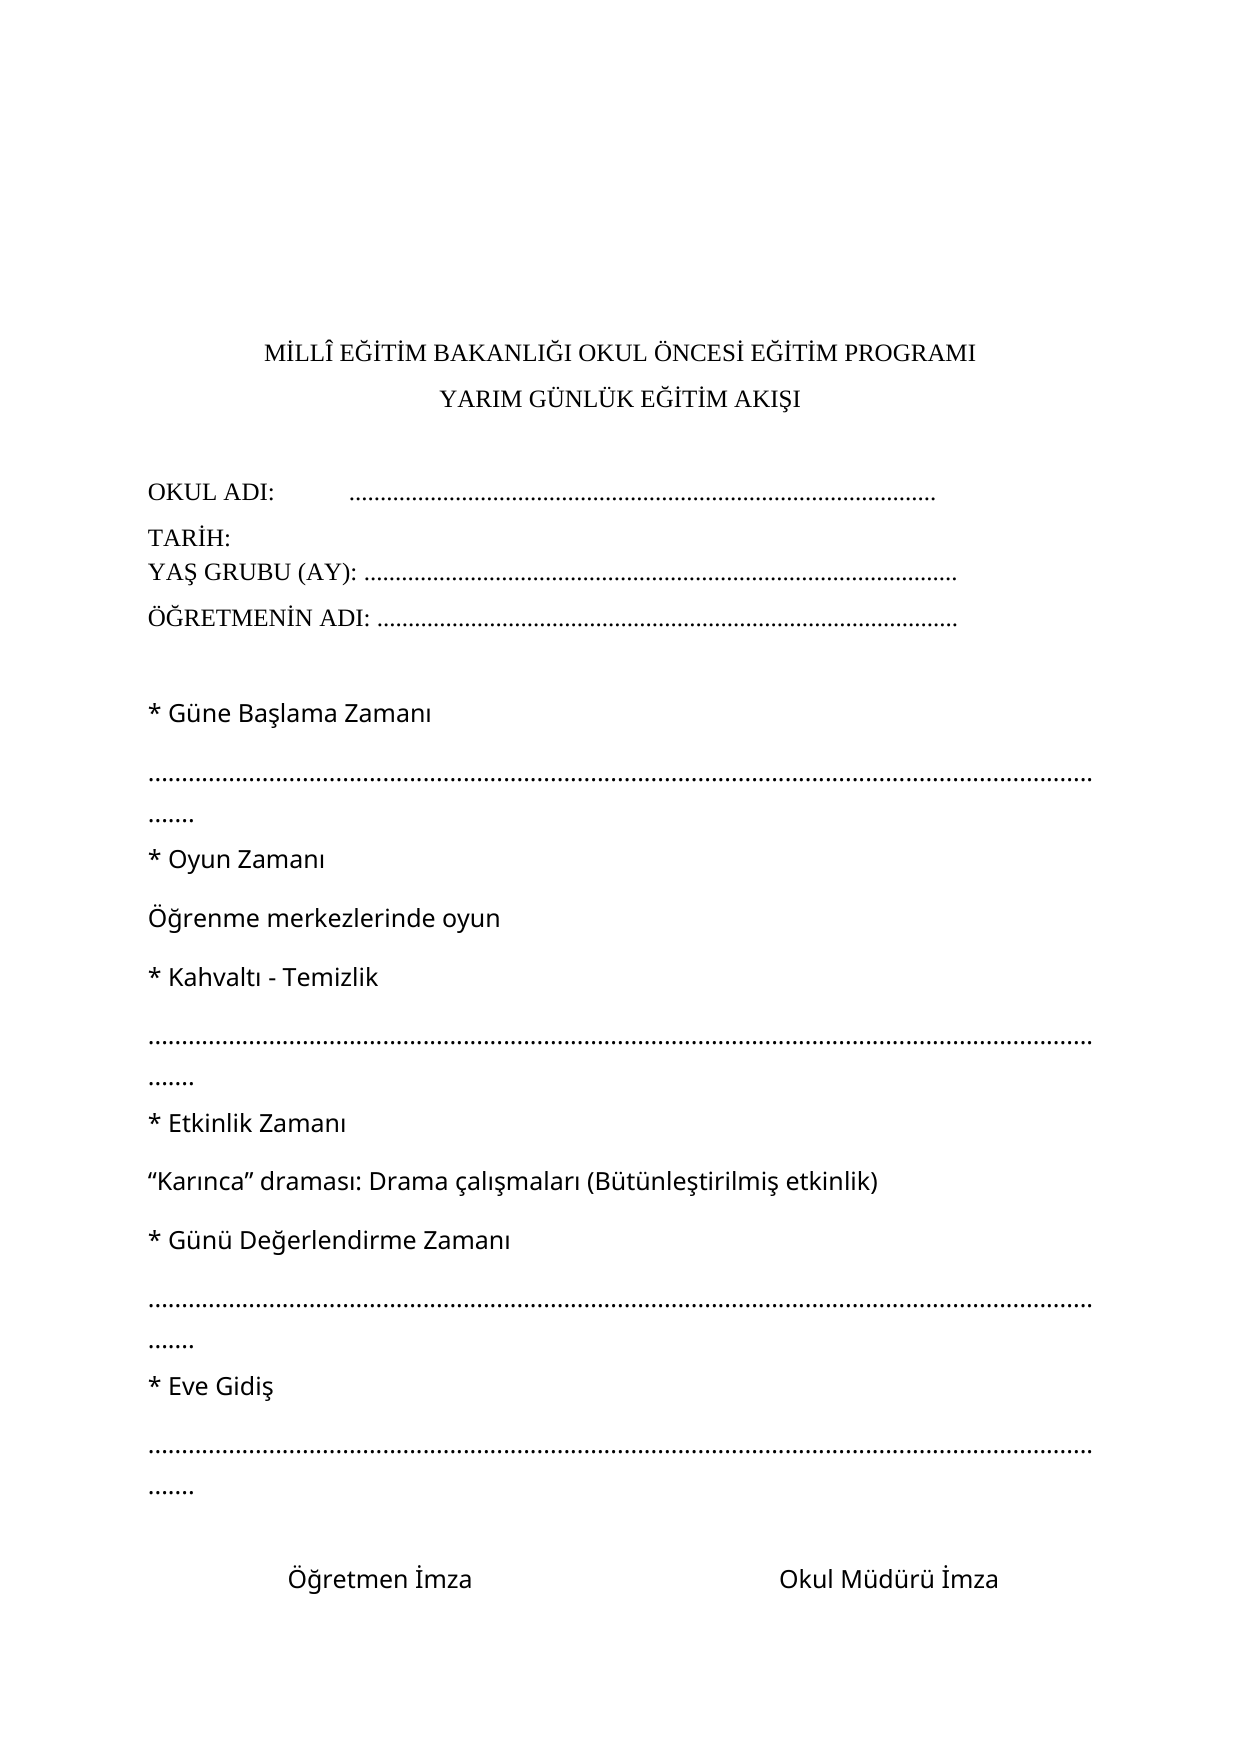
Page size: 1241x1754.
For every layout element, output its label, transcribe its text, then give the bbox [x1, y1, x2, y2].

text .................................................................................................................................................... [148, 1281, 1093, 1356]
text * Kahvaltı - Temizlik [148, 959, 1093, 993]
text Öğretmen İmza Okul Müdürü İmza [148, 1562, 1093, 1596]
text YARIM GÜNLÜK EĞİTİM AKIŞI [148, 384, 1093, 413]
text * Günü Değerlendirme Zamanı [148, 1222, 1093, 1257]
text YAŞ GRUBU (AY): ............................................................................................... [148, 557, 1093, 586]
text .................................................................................................................................................... [148, 754, 1093, 829]
text * Etkinlik Zamanı [148, 1105, 1093, 1139]
text * Eve Gidiş [148, 1369, 1093, 1403]
text OKUL ADI: .............................................................................................. [148, 477, 1093, 505]
text TARİH: [148, 523, 1093, 552]
text MİLLÎ EĞİTİM BAKANLIĞI OKUL ÖNCESİ EĞİTİM PROGRAMI [148, 338, 1093, 367]
text ÖĞRETMENİN ADI: ............................................................................................. [148, 603, 1093, 632]
text * Güne Başlama Zamanı [148, 696, 1093, 730]
text .................................................................................................................................................... [148, 1018, 1093, 1093]
text * Oyun Zamanı [148, 842, 1093, 876]
text .................................................................................................................................................... [148, 1427, 1093, 1502]
text Öğrenme merkezlerinde oyun [148, 901, 1093, 935]
text “Karınca” draması: Drama çalışmaları (Bütünleştirilmiş etkinlik) [148, 1164, 1093, 1198]
